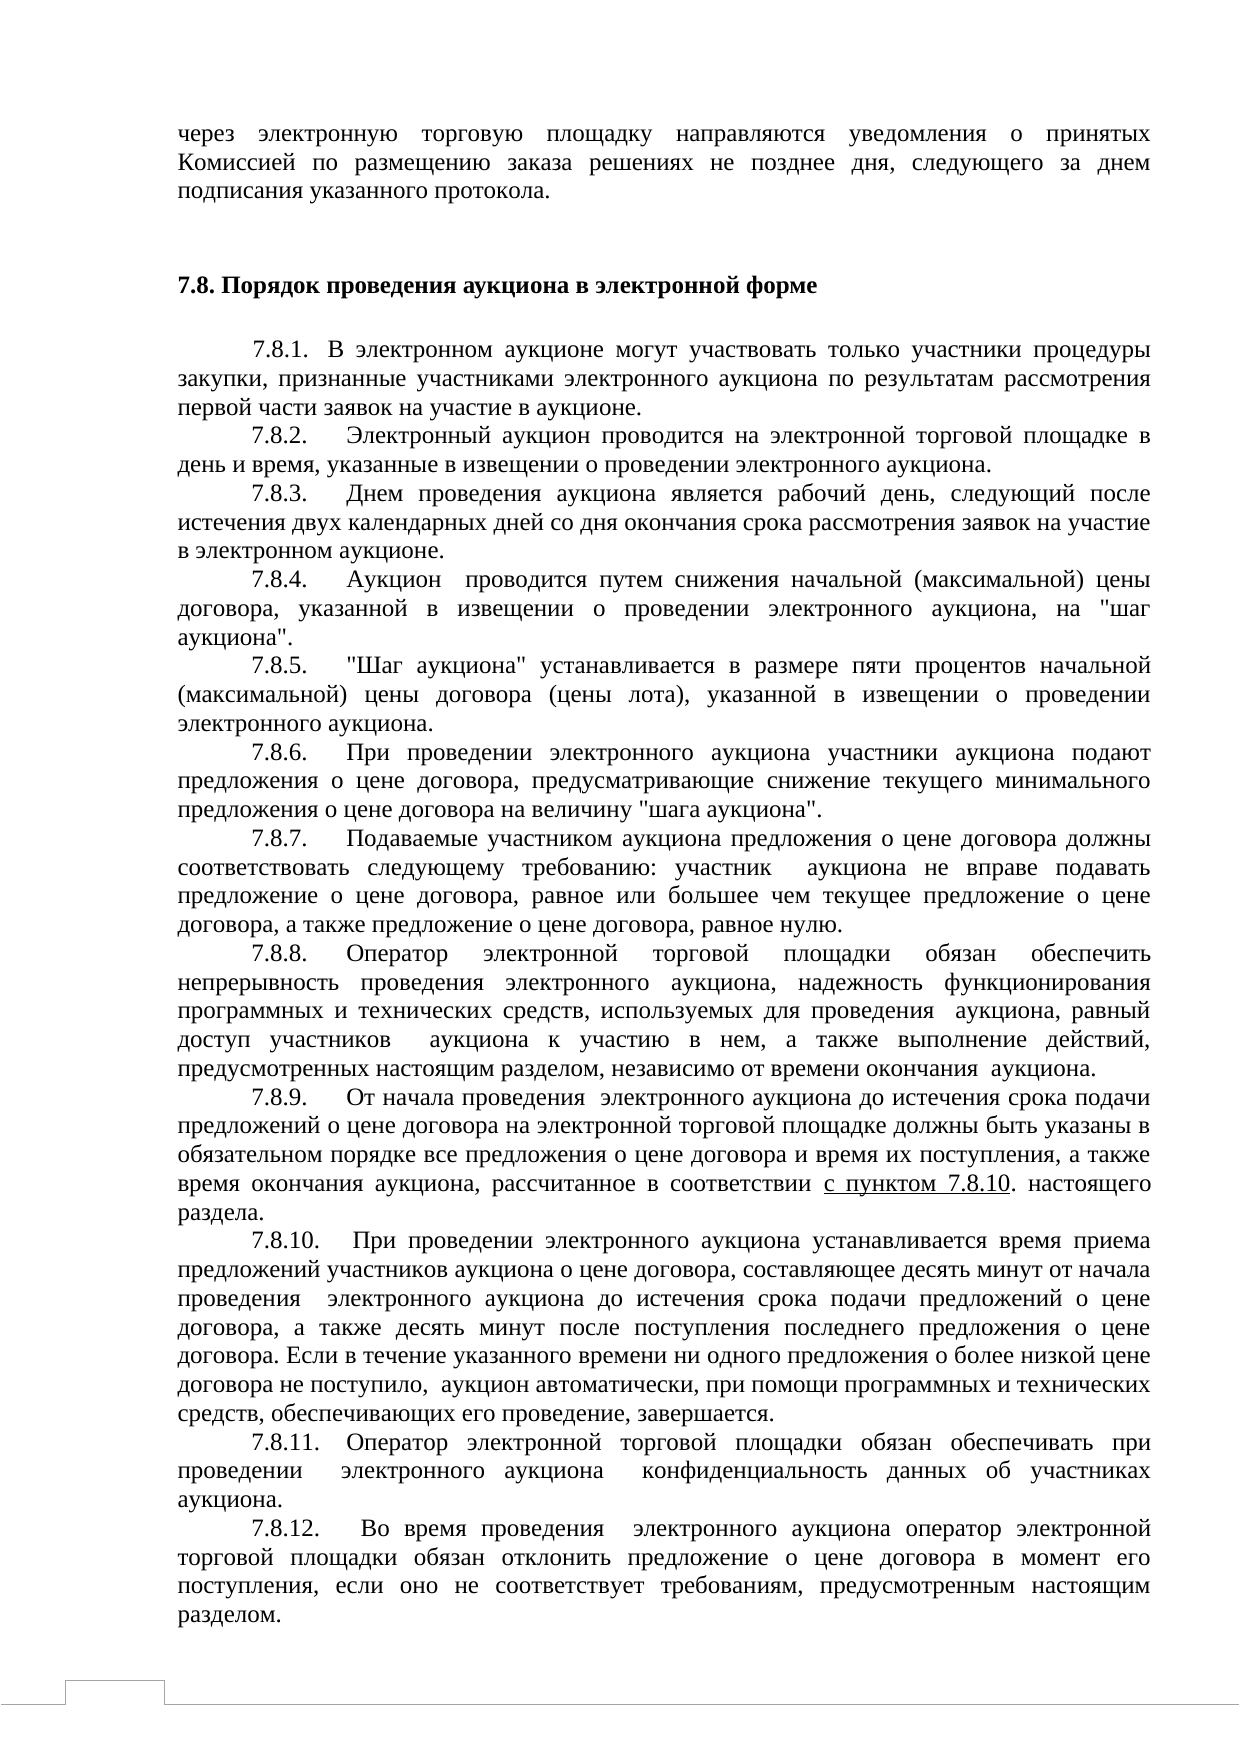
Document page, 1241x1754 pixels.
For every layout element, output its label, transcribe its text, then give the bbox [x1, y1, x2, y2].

list Электронный аукцион проводится на электронной торговой площадке в день и время, указанные в извещении о проведении электронного аукциона. [177, 421, 1152, 478]
list Во время проведения электронного аукциона оператор электронной торговой площадки обязан отклонить предложение о цене договора в момент его поступления, если оно не соответствует требованиям, предусмотренным настоящим разделом. [177, 1513, 1152, 1628]
list При проведении электронного аукциона участники аукциона подают предложения о цене договора, предусматривающие снижение текущего минимального предложения о цене договора на величину "шага аукциона". [177, 737, 1152, 823]
list Оператор электронной торговой площадки обязан обеспечивать при проведении электронного аукциона конфиденциальность данных об участниках аукциона. [177, 1427, 1152, 1513]
list Аукцион проводится путем снижения начальной (максимальной) цены договора, указанной в извещении о проведении электронного аукциона, на "шаг аукциона". [177, 564, 1152, 651]
list При проведении электронного аукциона устанавливается время приема предложений участников аукциона о цене договора, составляющее десять минут от начала проведения электронного аукциона до истечения срока подачи предложений о цене договора, а также десять минут после поступления последнего предложения о цене договора. Если в течение указанного времени ни одного предложения о более низкой цене договора не поступило, аукцион автоматически, при помощи программных и технических средств, обеспечивающих его проведение, завершается. [177, 1226, 1152, 1427]
list Оператор электронной торговой площадки обязан обеспечить непрерывность проведения электронного аукциона, надежность функционирования программных и технических средств, используемых для проведения аукциона, равный доступ участников аукциона к участию в нем, а также выполнение действий, предусмотренных настоящим разделом, независимо от времени окончания аукциона. [177, 938, 1152, 1082]
list Подаваемые участником аукциона предложения о цене договора должны соответствовать следующему требованию: участник аукциона не вправе подавать предложение о цене договора, равное или большее чем текущее предложение о цене договора, а также предложение о цене договора, равное нулю. [177, 823, 1152, 938]
subtitle 7.8. Порядок проведения аукциона в электронной форме [177, 271, 1152, 299]
list От начала проведения электронного аукциона до истечения срока подачи предложений о цене договора на электронной торговой площадке должны быть указаны в обязательном порядке все предложения о цене договора и время их поступления, а также время окончания аукциона, рассчитанное в соответствии с пунктом 7.8.10. настоящего раздела. [177, 1082, 1152, 1226]
list В электронном аукционе могут участвовать только участники процедуры закупки, признанные участниками электронного аукциона по результатам рассмотрения первой части заявок на участие в аукционе. [177, 334, 1152, 421]
list Днем проведения аукциона является рабочий день, следующий после истечения двух календарных дней со дня окончания срока рассмотрения заявок на участие в электронном аукционе. [177, 478, 1152, 564]
list "Шаг аукциона" устанавливается в размере пяти процентов начальной (максимальной) цены договора (цены лота), указанной в извещении о проведении электронного аукциона. [177, 651, 1152, 737]
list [177, 118, 1152, 204]
